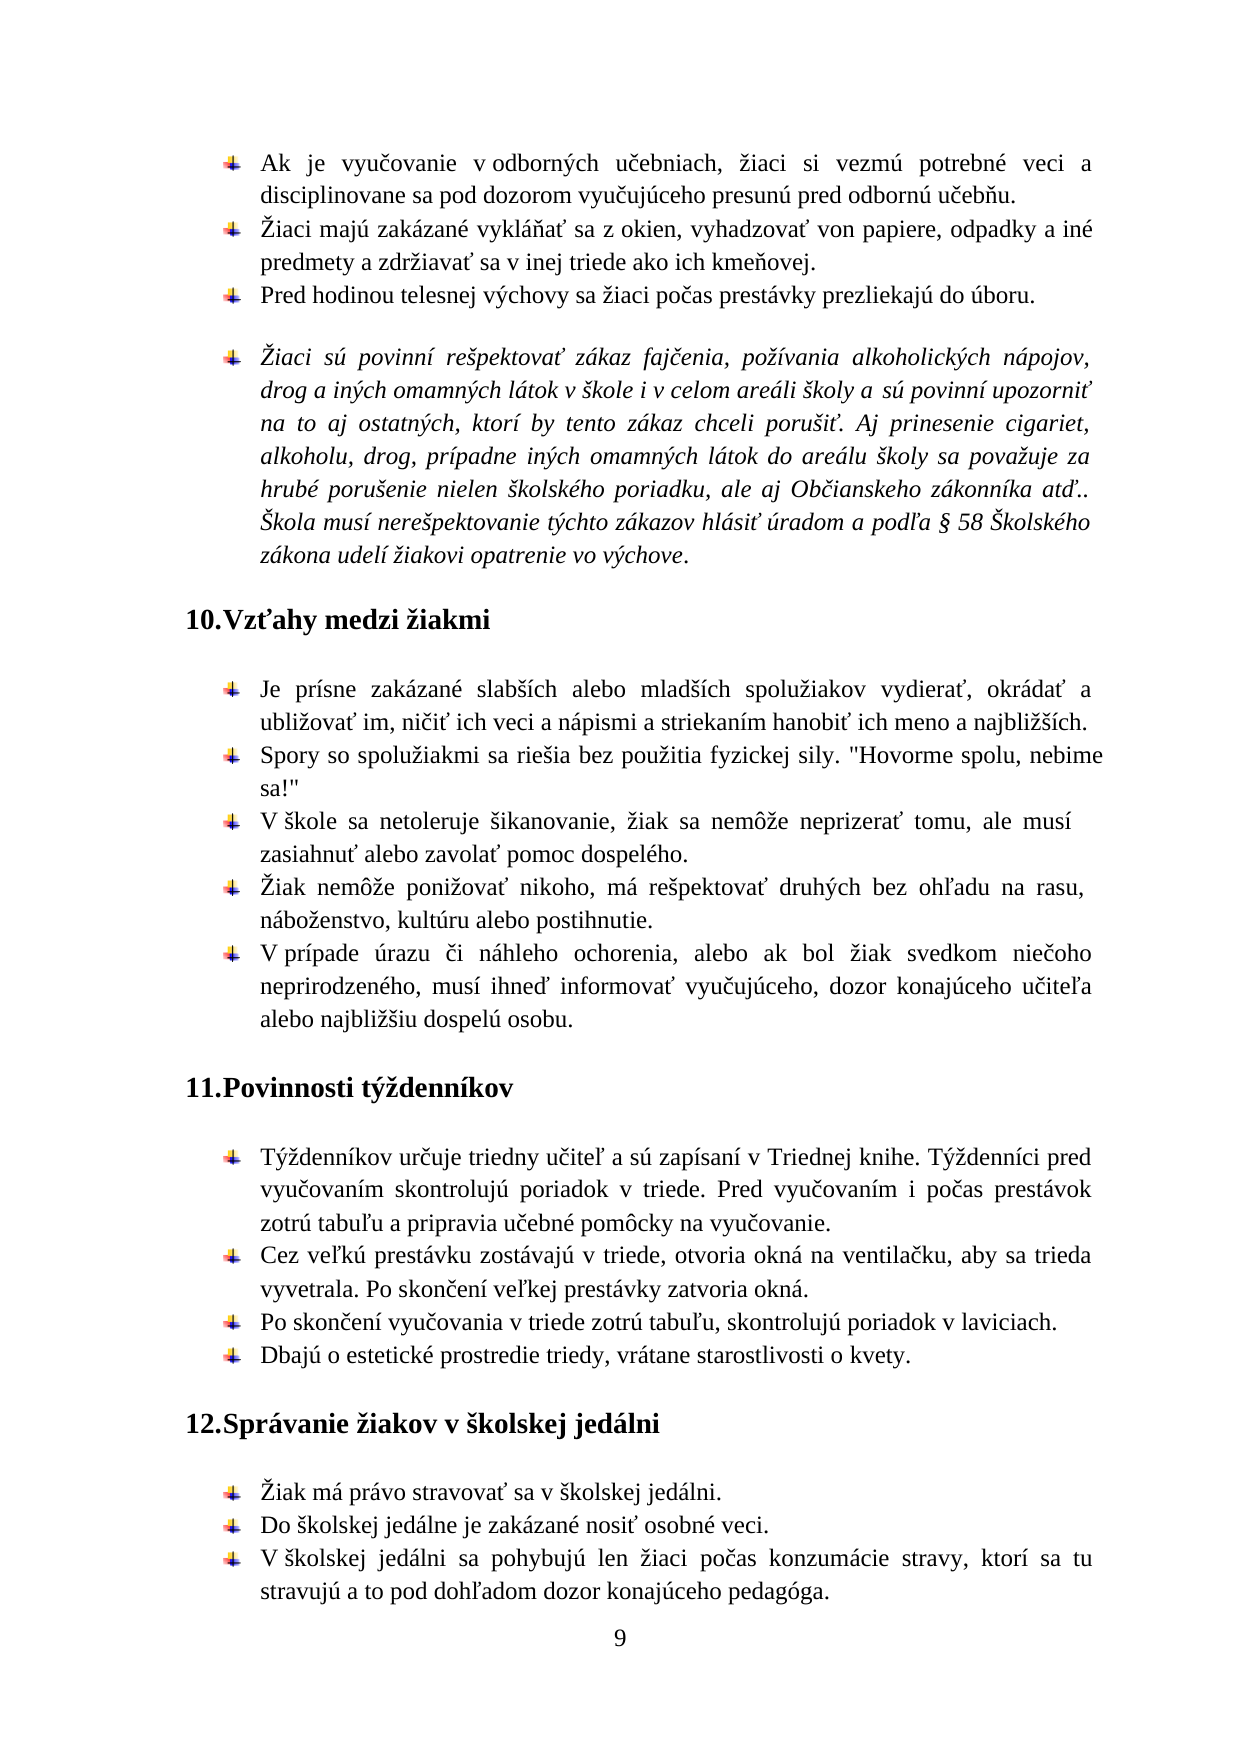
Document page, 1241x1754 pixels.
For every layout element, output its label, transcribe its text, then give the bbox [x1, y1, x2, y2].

picture [223, 746, 240, 764]
list Žiak má právo stravovať sa v školskej jedálni. [223, 1477, 1093, 1506]
picture [223, 1517, 241, 1534]
list Pred hodinou telesnej výchovy sa žiaci počas prestávky prezliekajú do úboru. [223, 280, 1093, 308]
picture [223, 1313, 241, 1330]
picture [223, 1148, 241, 1165]
picture [223, 286, 241, 304]
picture [223, 812, 240, 830]
picture [223, 1550, 241, 1567]
list Žiaci sú povinní rešpektovať zákaz fajčenia, požívania alkoholických nápojov, drog a iných omamných látok v škole i v celom areáli školy a sú povinní upozorniť na to aj ostatných, ktorí by tento zákaz chceli porušiť. Aj prinesenie cigariet, alkoholu, drog, prípadne iných omamných látok do areálu školy sa považuje za hrubé porušenie nielen školského poriadku, ale aj Občianskeho zákonníka atď.. Škola musí nerešpektovanie týchto zákazov hlásiť úradom a podľa § 58 Školského zákona udelí žiakovi opatrenie vo výchove. [223, 342, 1093, 569]
picture [223, 944, 240, 962]
picture [223, 1346, 241, 1364]
list Správanie žiakov v školskej jedálni [185, 1406, 1093, 1439]
list Žiak nemôže ponižovať nikoho, má rešpektovať druhých bez ohľadu na rasu, náboženstvo, kultúru alebo postihnutie. [222, 872, 1085, 934]
picture [223, 1247, 241, 1264]
list Povinnosti týždenníkov [185, 1070, 1093, 1103]
picture [223, 1484, 241, 1501]
list Dbajú o estetické prostredie triedy, vrátane starostlivosti o kvety. [223, 1340, 1093, 1368]
picture [223, 680, 240, 697]
list V prípade úrazu či náhleho ochorenia, alebo ak bol žiak svedkom niečoho neprirodzeného, musí ihneď informovať vyučujúceho, dozor konajúceho učiteľa alebo najbližšiu dospelú osobu. [222, 938, 1093, 1033]
list Žiaci majú zakázané vykláňať sa z okien, vyhadzovať von papiere, odpadky a iné predmety a zdržiavať sa v inej triede ako ich kmeňovej. [223, 214, 1093, 275]
list Je prísne zakázané slabších alebo mladších spolužiakov vydierať, okrádať a ubližovať im, ničiť ich veci a nápismi a striekaním hanobiť ich meno a najbližších. [222, 674, 1093, 736]
picture [223, 348, 241, 366]
picture [223, 878, 240, 896]
list Ak je vyučovanie v odborných učebniach, žiaci si vezmú potrebné veci a disciplinovane sa pod dozorom vyučujúceho presunú pred odbornú učebňu. [223, 148, 1093, 209]
list V škole sa netoleruje šikanovanie, žiak sa nemôže neprizerať tomu, ale musí zasiahnuť alebo zavolať pomoc dospelého. [222, 806, 1072, 868]
list Spory so spolužiakmi sa riešia bez použitia fyzickej sily. "Hovorme spolu, nebime sa!" [222, 740, 1104, 802]
picture [223, 220, 241, 237]
list Cez veľkú prestávku zostávajú v triede, otvoria okná na ventilačku, aby sa trieda vyvetrala. Po skončení veľkej prestávky zatvoria okná. [223, 1241, 1093, 1302]
list Vzťahy medzi žiakmi [185, 602, 1093, 636]
list Po skončení vyučovania v triede zotrú tabuľu, skontrolujú poriadok v laviciach. [223, 1307, 1093, 1335]
picture [223, 154, 241, 171]
list V školskej jedálni sa pohybujú len žiaci počas konzumácie stravy, ktorí sa tu stravujú a to pod dohľadom dozor konajúceho pedagóga. [223, 1543, 1093, 1605]
list Týždenníkov určuje triedny učiteľ a sú zapísaní v Triednej knihe. Týždenníci pred vyučovaním skontrolujú poriadok v triede. Pred vyučovaním i počas prestávok zotrú tabuľu a pripravia učebné pomôcky na vyučovanie. [223, 1142, 1093, 1236]
list Do školskej jedálne je zakázané nosiť osobné veci. [223, 1510, 1093, 1539]
